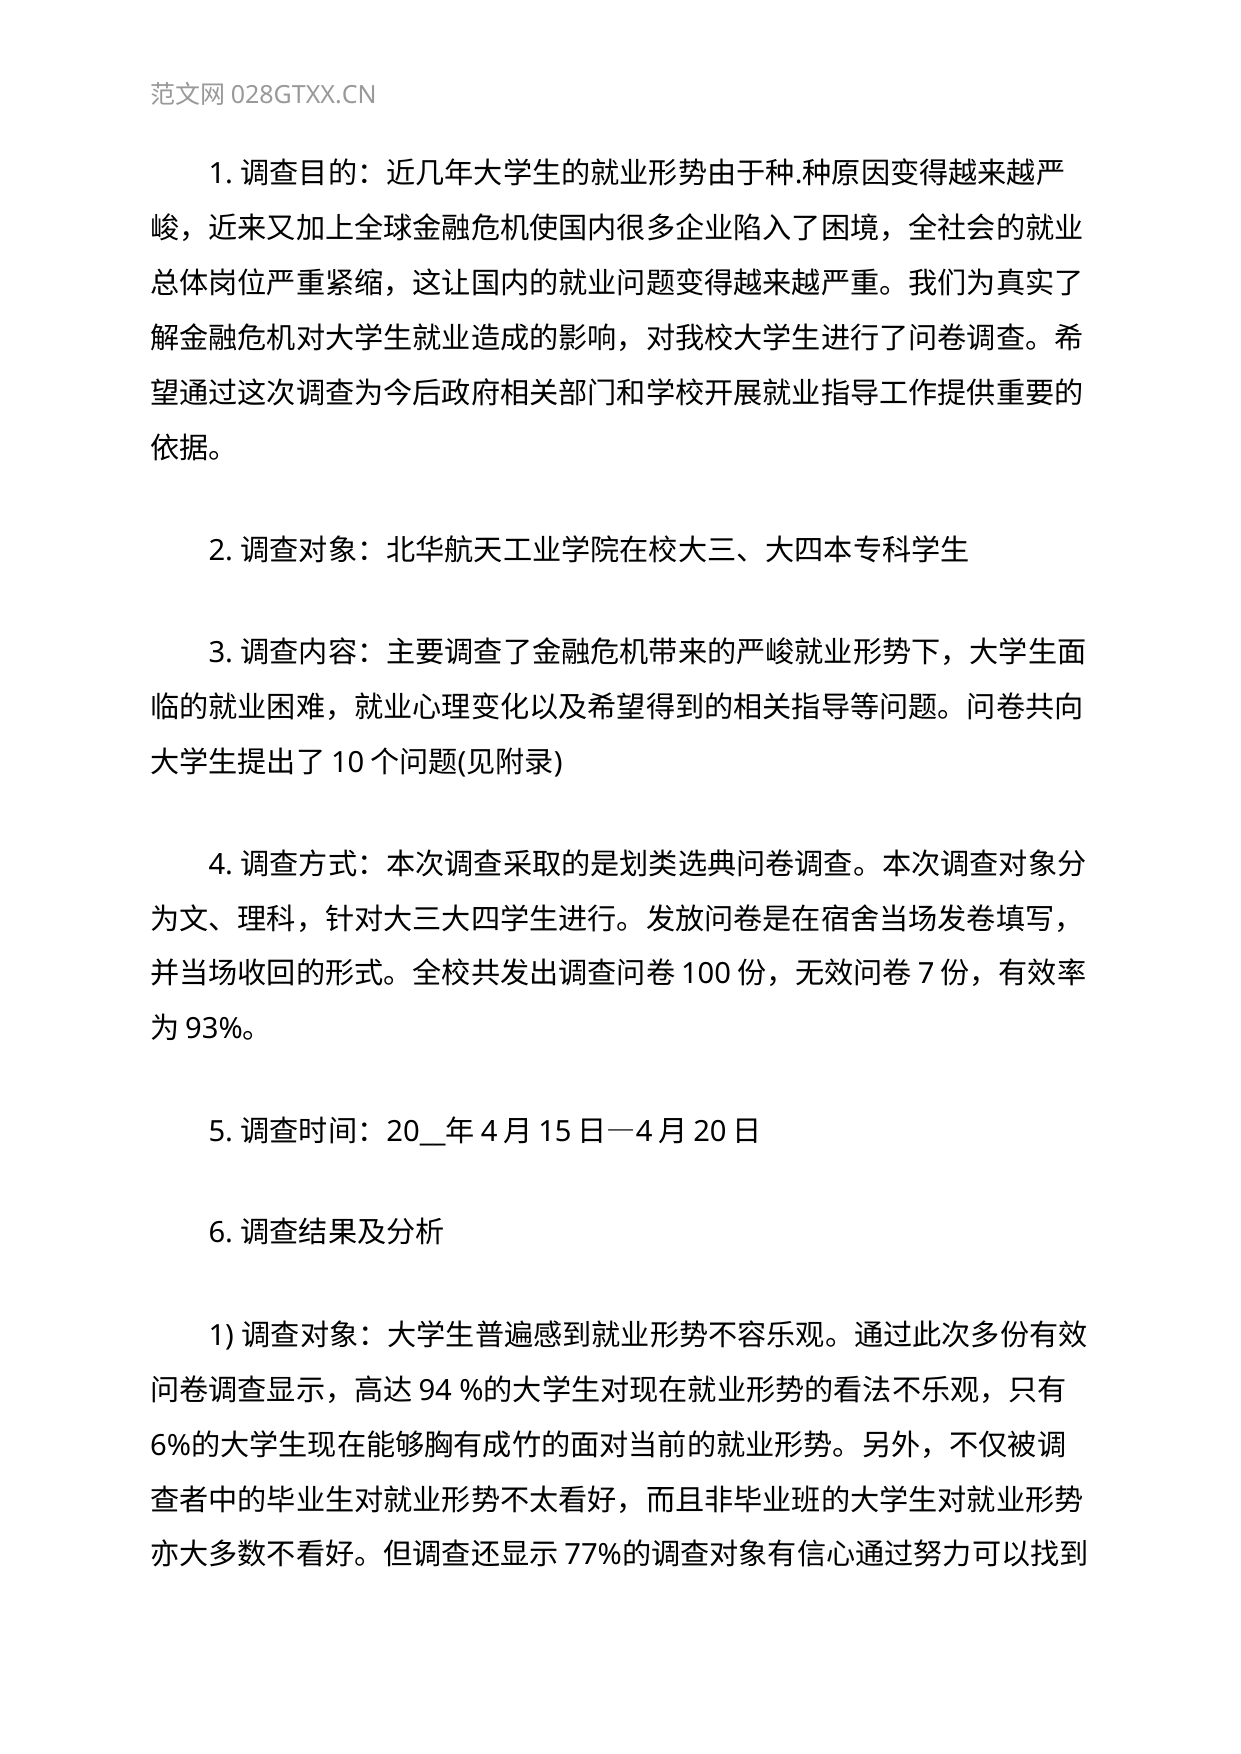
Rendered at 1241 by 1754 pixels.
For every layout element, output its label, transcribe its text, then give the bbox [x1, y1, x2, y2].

text 1. 调查目的：近几年大学生的就业形势由于种.种原因变得越来越严峻，近来又加上全球金融危机使国内很多企业陷入了困境，全社会的就业总体岗位严重紧缩，这让国内的就业问题变得越来越严重。我们为真实了解金融危机对大学生就业造成的影响，对我校大学生进行了问卷调查。希望通过这次调查为今后政府相关部门和学校开展就业指导工作提供重要的依据。 [150, 150, 1090, 467]
text 3. 调查内容：主要调查了金融危机带来的严峻就业形势下，大学生面临的就业困难，就业心理变化以及希望得到的相关指导等问题。问卷共向大学生提出了10个问题(见附录) [150, 628, 1090, 781]
text 4. 调查方式：本次调查采取的是划类选典问卷调查。本次调查对象分为文、理科，针对大三大四学生进行。发放问卷是在宿舍当场发卷填写，并当场收回的形式。全校共发出调查问卷100份，无效问卷7份，有效率为93%。 [150, 840, 1090, 1047]
text 5. 调查时间：20__年4月15日—4月20日 [150, 1107, 1090, 1149]
text 6. 调查结果及分析 [150, 1209, 1090, 1251]
text 2. 调查对象：北华航天工业学院在校大三、大四本专科学生 [150, 526, 1090, 569]
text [150, 1311, 1090, 1573]
